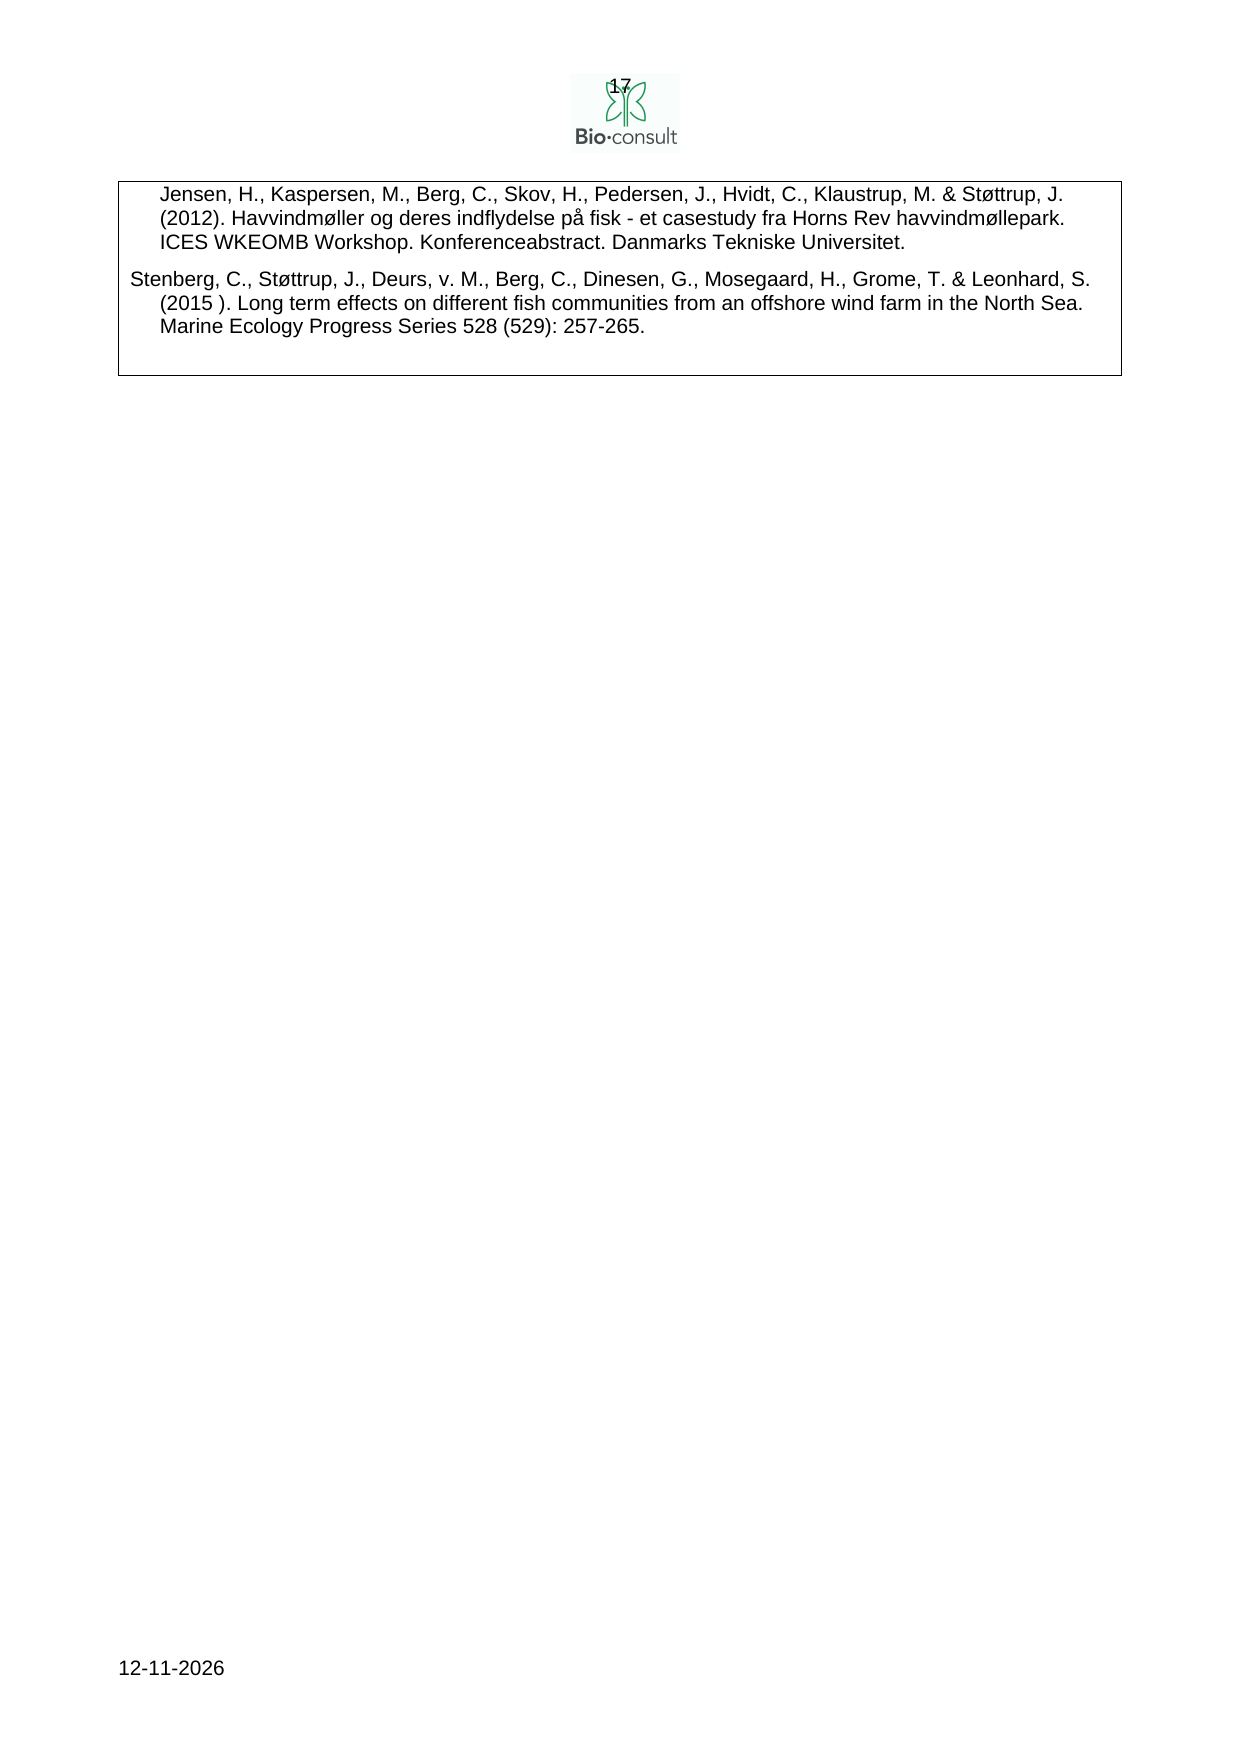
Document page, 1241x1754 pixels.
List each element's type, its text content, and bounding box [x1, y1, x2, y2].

picture [569, 73, 681, 153]
